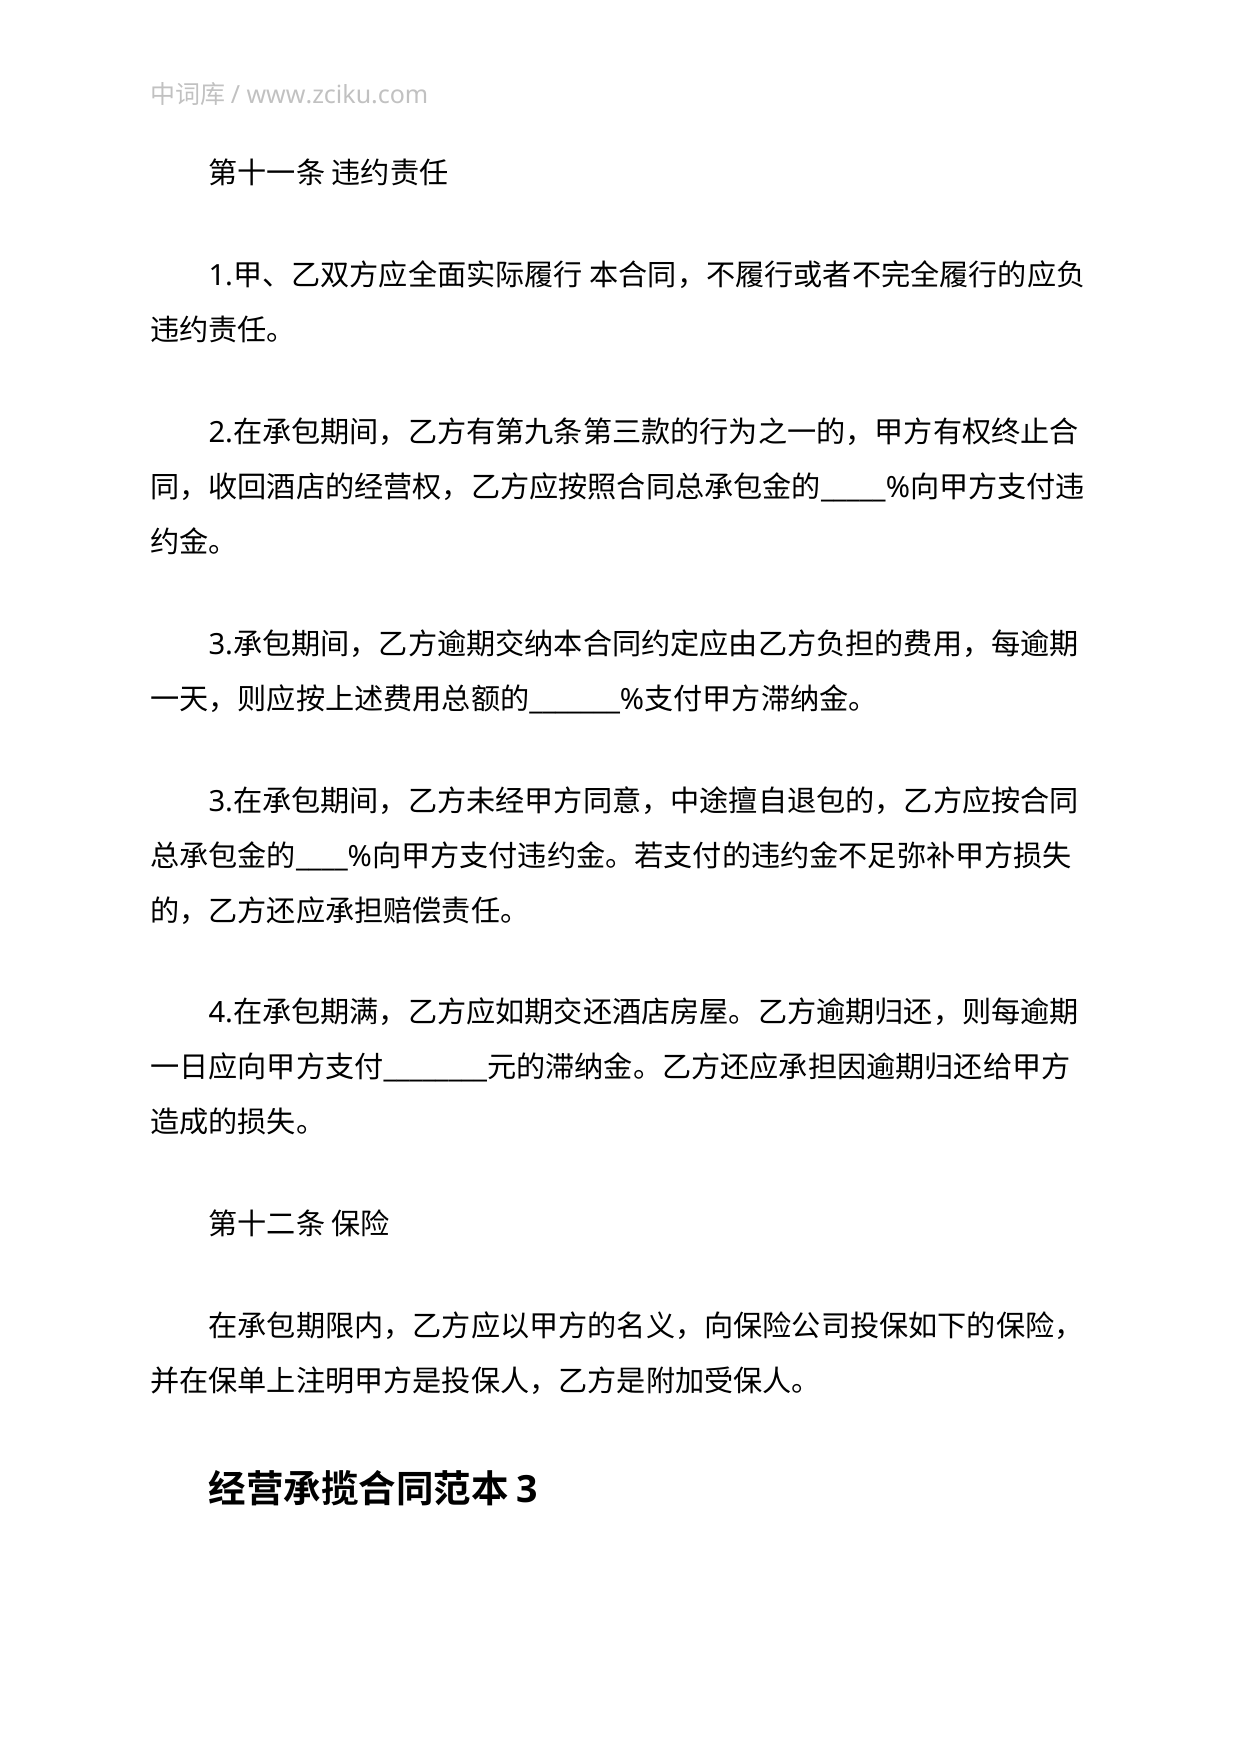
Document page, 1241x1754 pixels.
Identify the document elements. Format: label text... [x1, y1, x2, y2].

text 2.在承包期间，乙方有第九条第三款的行为之一的，甲方有权终止合同，收回酒店的经营权，乙方应按照合同总承包金的_____%向甲方支付违约金。 [150, 408, 1090, 561]
text 在承包期限内，乙方应以甲方的名义，向保险公司投保如下的保险，并在保单上注明甲方是投保人，乙方是附加受保人。 [150, 1303, 1090, 1400]
text 第十一条 违约责任 [150, 150, 1090, 192]
text 第十二条 保险 [150, 1201, 1090, 1243]
text 1.甲、乙双方应全面实际履行 本合同，不履行或者不完全履行的应负违约责任。 [150, 252, 1090, 349]
text 经营承揽合同范本3 [150, 1459, 1090, 1514]
text 3.承包期间，乙方逾期交纳本合同约定应由乙方负担的费用，每逾期一天，则应按上述费用总额的_______%支付甲方滞纳金。 [150, 620, 1090, 718]
text 4.在承包期满，乙方应如期交还酒店房屋。乙方逾期归还，则每逾期一日应向甲方支付________元的滞纳金。乙方还应承担因逾期归还给甲方造成的损失。 [150, 989, 1090, 1141]
text 3.在承包期间，乙方未经甲方同意，中途擅自退包的，乙方应按合同总承包金的____%向甲方支付违约金。若支付的违约金不足弥补甲方损失的，乙方还应承担赔偿责任。 [150, 777, 1090, 929]
